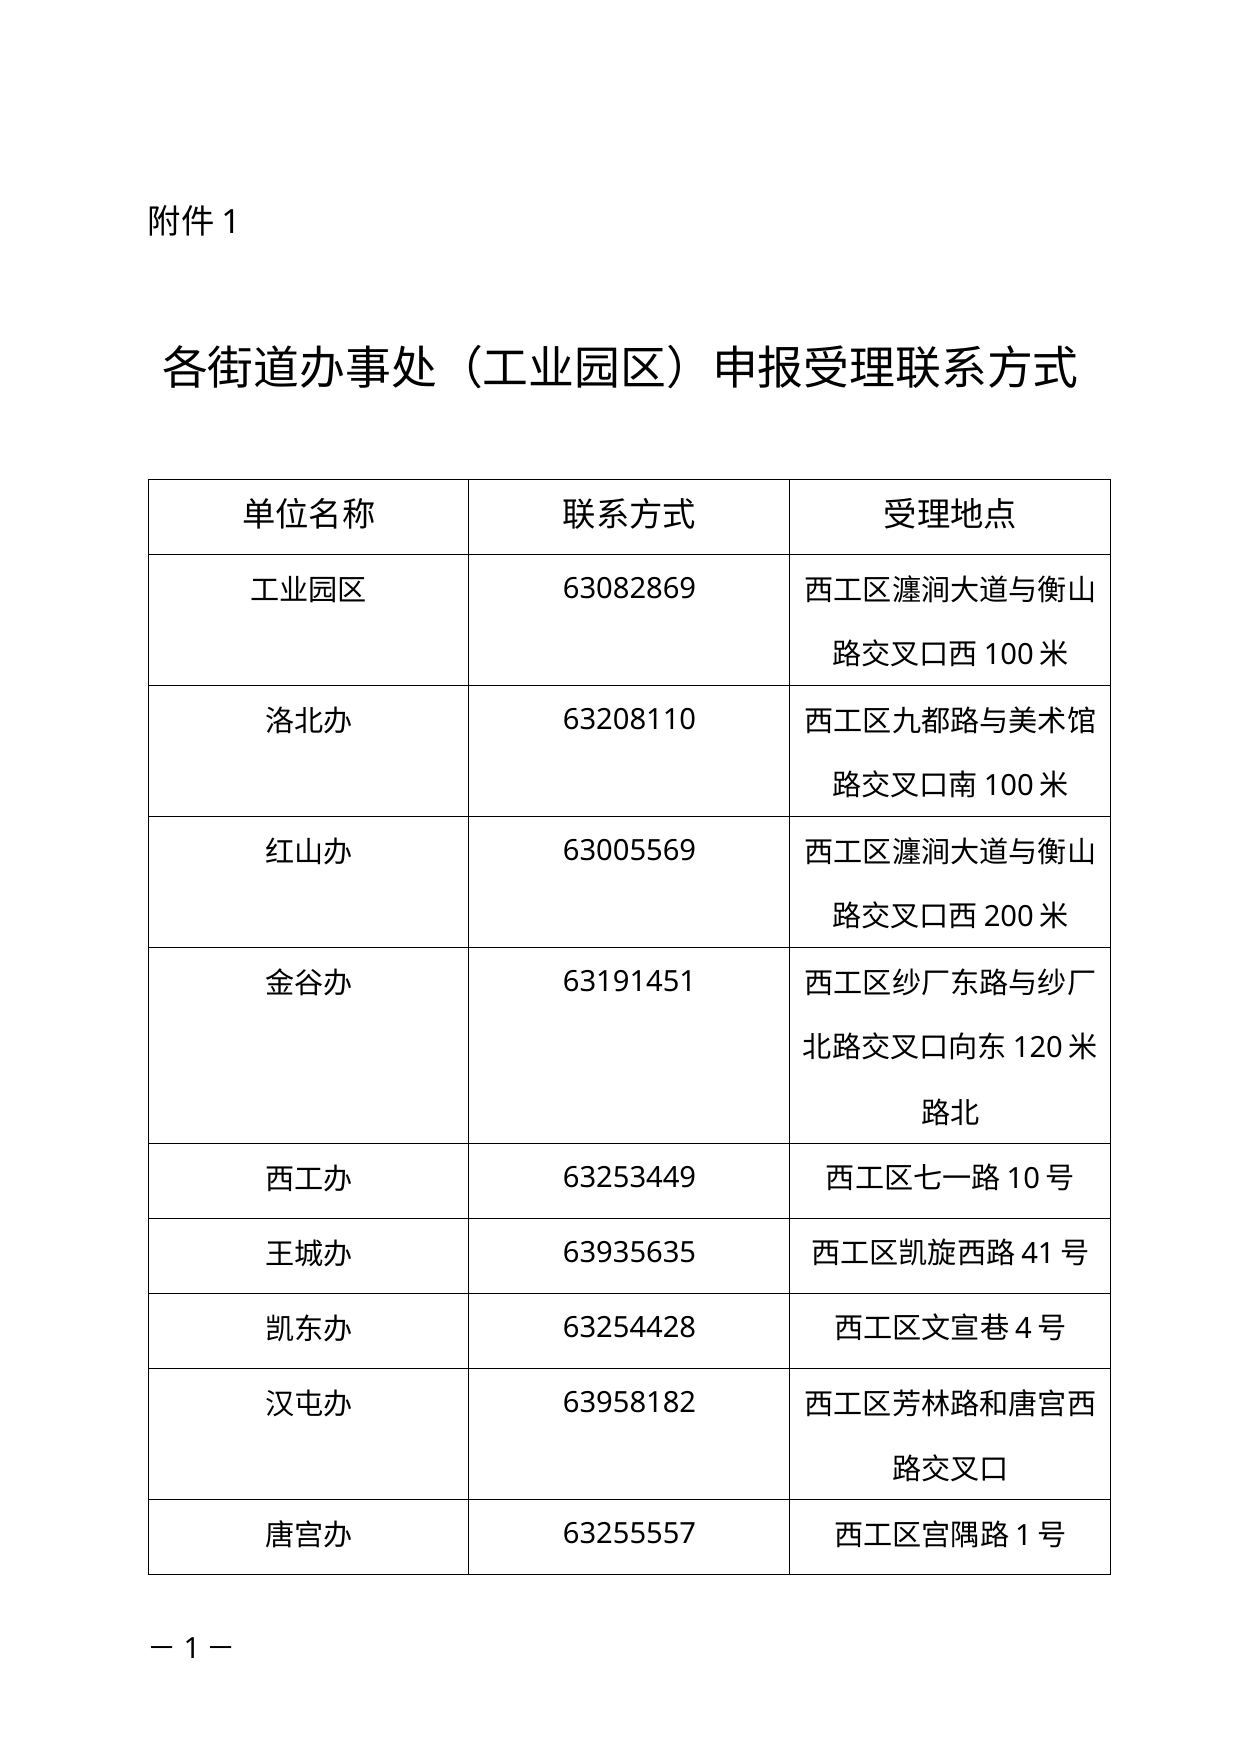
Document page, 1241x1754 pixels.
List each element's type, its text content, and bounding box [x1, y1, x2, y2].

table_cell 西工区宫隅路1号 [790, 1500, 1110, 1574]
table_cell 西工区纱厂东路与纱厂北路交叉口向东120米路北 [790, 948, 1110, 1143]
table_cell 汉屯办 [149, 1369, 468, 1499]
table_cell 西工办 [149, 1144, 468, 1218]
table_cell 唐宫办 [149, 1500, 468, 1574]
text 各街道办事处（工业园区）申报受理联系方式 [148, 316, 1093, 414]
table_cell 工业园区 [149, 555, 468, 685]
table_cell 金谷办 [149, 948, 468, 1143]
table_cell 西工区凯旋西路41号 [790, 1219, 1110, 1293]
table_cell 63254428 [469, 1294, 789, 1368]
table_cell 63208110 [469, 686, 789, 816]
table_cell 西工区瀍涧大道与衡山路交叉口西100米 [790, 555, 1110, 685]
table_cell 西工区芳林路和唐宫西路交叉口 [790, 1369, 1110, 1499]
table_cell 凯东办 [149, 1294, 468, 1368]
table_cell 王城办 [149, 1219, 468, 1293]
table_cell 63958182 [469, 1369, 789, 1499]
table_cell 西工区文宣巷4号 [790, 1294, 1110, 1368]
table_cell 63255557 [469, 1500, 789, 1574]
table_cell 63082869 [469, 555, 789, 685]
table_cell 63191451 [469, 948, 789, 1143]
table_header 联系方式 [469, 480, 789, 554]
table_cell 63005569 [469, 817, 789, 947]
table_cell 西工区七一路10号 [790, 1144, 1110, 1218]
table_cell 63253449 [469, 1144, 789, 1218]
table_cell 西工区瀍涧大道与衡山路交叉口西200米 [790, 817, 1110, 947]
table_cell 洛北办 [149, 686, 468, 816]
text 附件1 [148, 186, 1093, 251]
table_header 受理地点 [790, 480, 1110, 554]
table_cell 西工区九都路与美术馆路交叉口南100米 [790, 686, 1110, 816]
table_cell 63935635 [469, 1219, 789, 1293]
table_cell 红山办 [149, 817, 468, 947]
table_header 单位名称 [149, 480, 468, 554]
